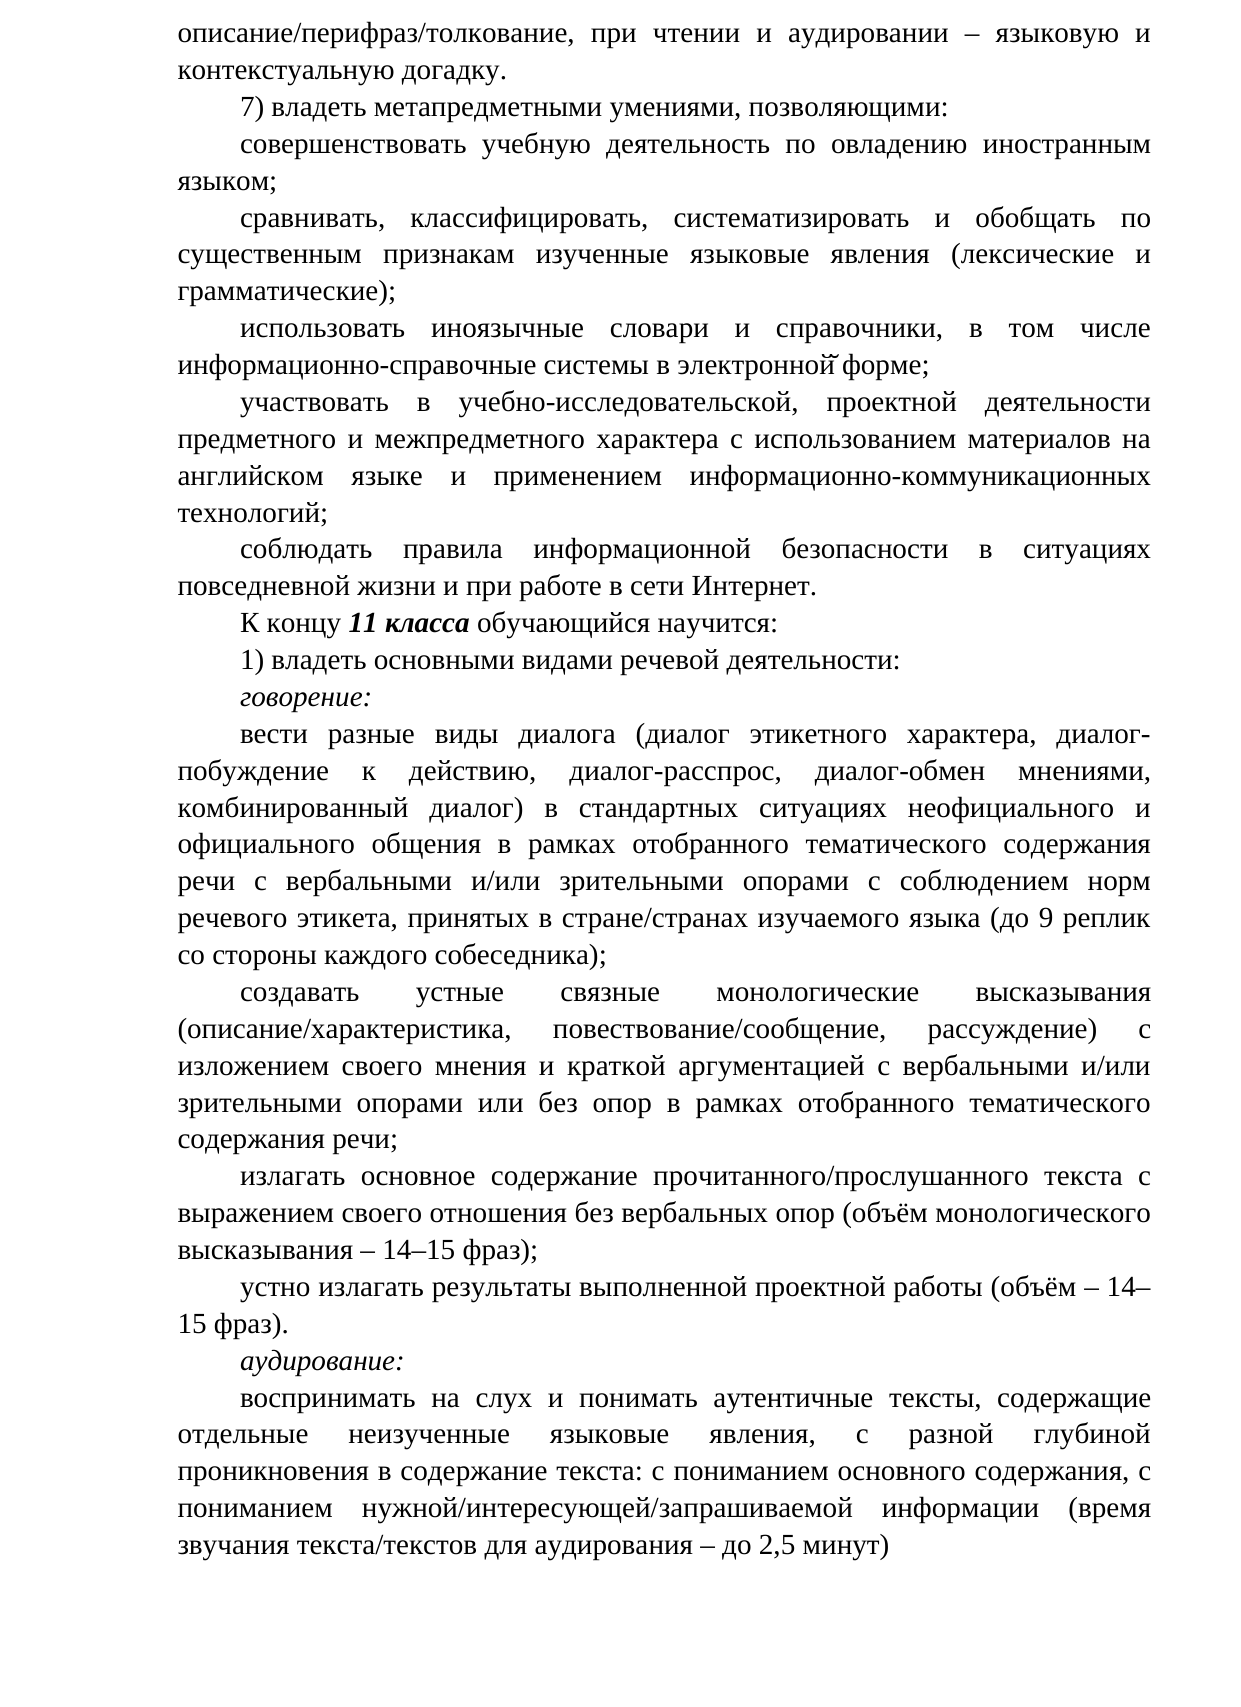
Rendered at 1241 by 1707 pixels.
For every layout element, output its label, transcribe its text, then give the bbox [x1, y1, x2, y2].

text К концу 11 класса обучающийся научится: [177, 605, 1152, 639]
text вести разные виды диалога (диалог этикетного характера, диалог-побуждение к действию, диалог-расспрос, диалог-обмен мнениями, комбинированный диалог) в стандартных ситуациях неофициального и официального общения в рамках отобранного тематического содержания речи с вербальными и/или зрительными опорами с соблюдением норм речевого этикета, принятых в стране/странах изучаемого языка (до 9 реплик со стороны каждого собеседника); [177, 716, 1152, 971]
text излагать основное содержание прочитанного/прослушанного текста с выражением своего отношения без вербальных опор (объём монологического высказывания – 14–15 фраз); [177, 1158, 1152, 1266]
text 7) владеть метапредметными умениями, позволяющими: [177, 89, 1152, 123]
text создавать устные связные монологические высказывания (описание/характеристика, повествование/сообщение, рассуждение) с изложением своего мнения и краткой аргументацией с вербальными и/или зрительными опорами или без опор в рамках отобранного тематического содержания речи; [177, 974, 1152, 1155]
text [177, 15, 1152, 86]
text совершенствовать учебную деятельность по овладению иностранным языком; [177, 126, 1152, 196]
text 1) владеть основными видами речевой деятельности: [177, 642, 1152, 676]
text говорение: [177, 679, 1152, 713]
text участвовать в учебно-исследовательской, проектной деятельности предметного и межпредметного характера с использованием материалов на английском языке и применением информационно-коммуникационных технологий; [177, 384, 1152, 528]
text соблюдать правила информационной безопасности в ситуациях повседневной жизни и при работе в сети Интернет. [177, 532, 1152, 602]
text использовать иноязычные словари и справочники, в том числе информационно-справочные системы в электронной̆ форме; [177, 310, 1152, 381]
text воспринимать на слух и понимать аутентичные тексты, содержащие отдельные неизученные языковые явления, с разной глубиной проникновения в содержание текста: с пониманием основного содержания, с пониманием нужной/интересующей/запрашиваемой информации (время звучания текста/текстов для аудирования – до 2,5 минут) [177, 1380, 1152, 1561]
text аудирование: [177, 1343, 1152, 1376]
text сравнивать, классифицировать, систематизировать и обобщать по существенным признакам изученные языковые явления (лексические и грамматические); [177, 200, 1152, 307]
text устно излагать результаты выполненной проектной работы (объём – 14–15 фраз). [177, 1269, 1152, 1339]
